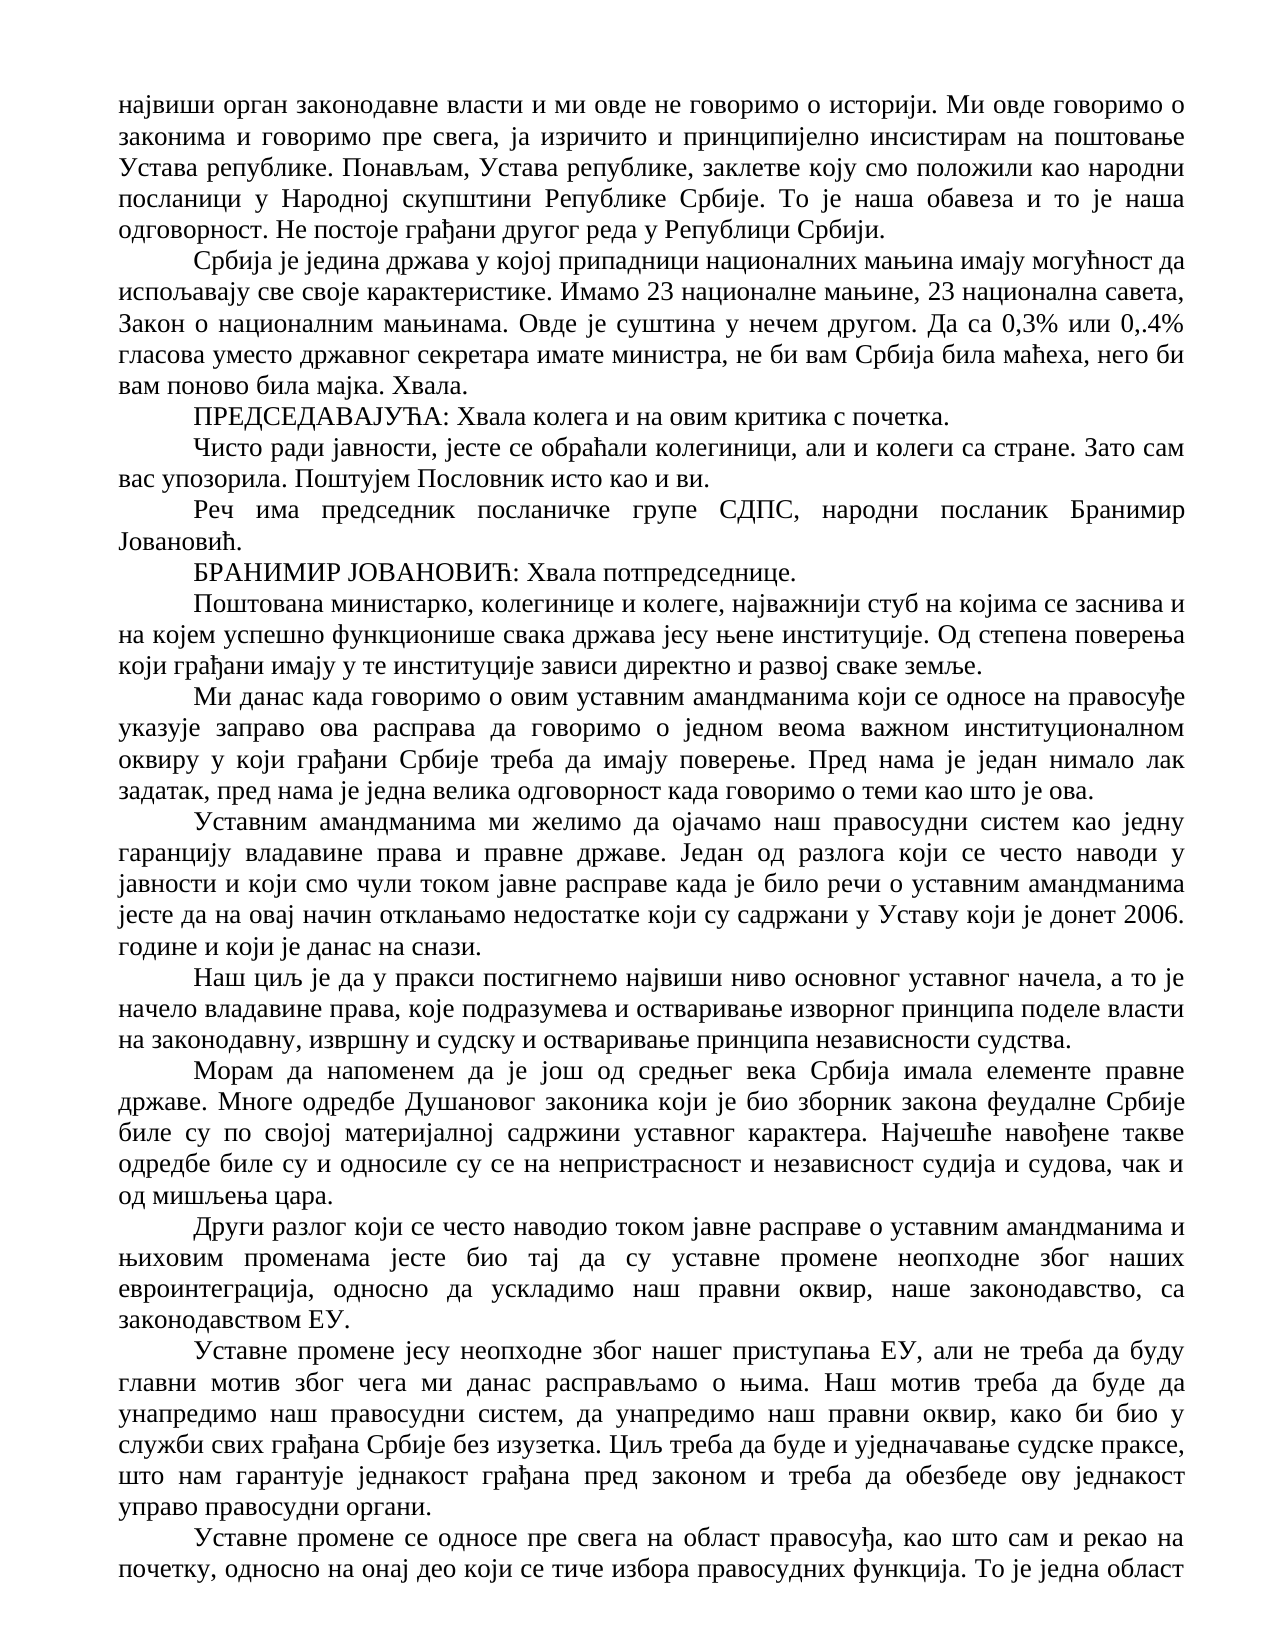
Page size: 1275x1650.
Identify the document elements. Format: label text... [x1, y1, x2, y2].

text Поштована министарко, колегинице и колеге, најважнији стуб на којима се заснива и на којем успешно функционише свака држава јесу њене институције. Од степена поверења који грађани имају у те институције зависи директно и развој сваке земље. [118, 587, 1186, 680]
text БРАНИМИР ЈОВАНОВИЋ: Хвала потпредседнице. [118, 556, 1186, 587]
text Наш циљ је да у пракси постигнемо највиши ниво основног уставног начела, а то је начело владавине права, које подразумева и остваривање изворног принципа поделе власти на законодавну, извршну и судску и остваривање принципа независности судства. [118, 961, 1186, 1054]
text ПРЕДСЕДАВАЈУЋА: Хвала колега и на овим критика с почетка. [118, 400, 1186, 431]
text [118, 89, 1186, 244]
text Ми данас када говоримо о овим уставним амандманима који се односе на правосуђе указује заправо ова расправа да говоримо о једном веома важном институционалном оквиру у који грађани Србије треба да имају поверење. Пред нама је један нимало лак задатак, пред нама је једна велика одговорност када говоримо о теми као што је ова. [118, 680, 1186, 805]
text Морам да напоменем да је још од средњег века Србија имала елементе правне државе. Многе одредбе Душановог законика који је био зборник закона феудалне Србије биле су по својој материјалној садржини уставног карактера. Најчешће навођене такве одредбе биле су и односиле су се на непристрасност и независност судија и судова, чак и од мишљења цара. [118, 1054, 1186, 1210]
text Чисто ради јавности, јесте се обраћали колегиници, али и колеги са стране. Зато сам вас упозорила. Поштујем Пословник исто као и ви. [118, 431, 1186, 493]
text Уставним амандманима ми желимо да ојачамо наш правосудни систем као једну гаранцију владавине права и правне државе. Један од разлога који се често наводи у јавности и који смо чули током јавне расправе када је било речи о уставним амандманима јесте да на овај начин отклањамо недостатке који су садржани у Уставу који је донет 2006. године и који је данас на снази. [118, 805, 1186, 961]
text Други разлог који се често наводио током јавне расправе о уставним амандманима и њиховим променама јесте био тај да су уставне промене неопходне због наших евроинтеграција, односно да ускладимо наш правни оквир, наше законодавство, са законодавством ЕУ. [118, 1210, 1186, 1334]
text Уставне промене јесу неопходне због нашег приступања ЕУ, али не треба да буду главни мотив због чега ми данас расправљамо о њима. Наш мотив треба да буде да унапредимо наш правосудни систем, да унапредимо наш правни оквир, како би био у служби свих грађана Србије без изузетка. Циљ треба да буде и уједначавање судске праксе, што нам гарантује једнакост грађана пред законом и треба да обезбеде ову једнакост управо правосудни органи. [118, 1334, 1186, 1521]
text Реч има председник посланичке групе СДПС, народни посланик Бранимир Јовановић. [118, 493, 1186, 556]
text Србија је једина држава у којој припадници националних мањина имају могућност да испољавају све своје карактеристике. Имамо 23 националне мањине, 23 национална савета, Закон о националним мањинама. Овде је суштина у нечем другом. Да са 0,3% или 0,.4% гласова уместо државног секретара имате министра, не би вам Србија била маћеха, него би вам поново била мајка. Хвала. [118, 244, 1186, 400]
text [118, 1521, 1186, 1584]
